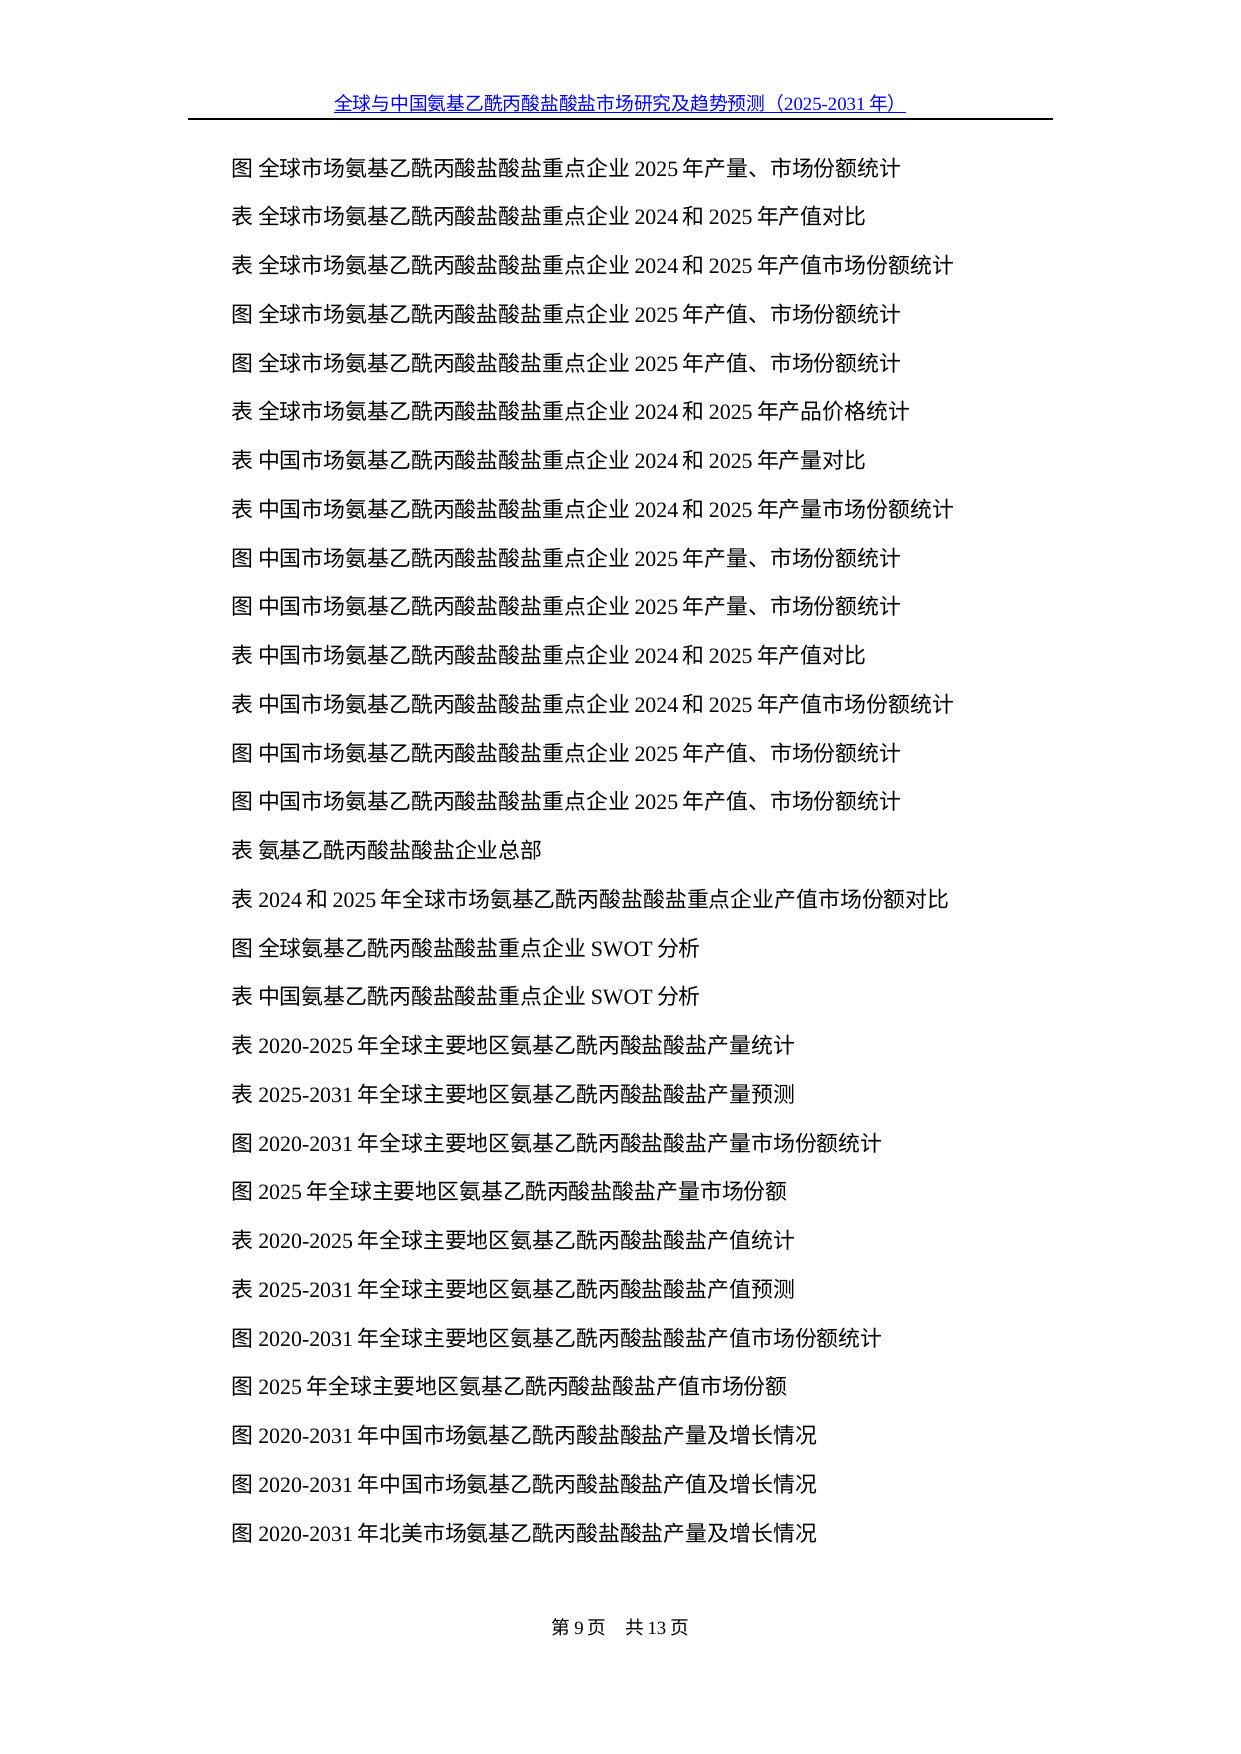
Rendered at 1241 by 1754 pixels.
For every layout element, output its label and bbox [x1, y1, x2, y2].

text [187, 150, 1053, 1548]
